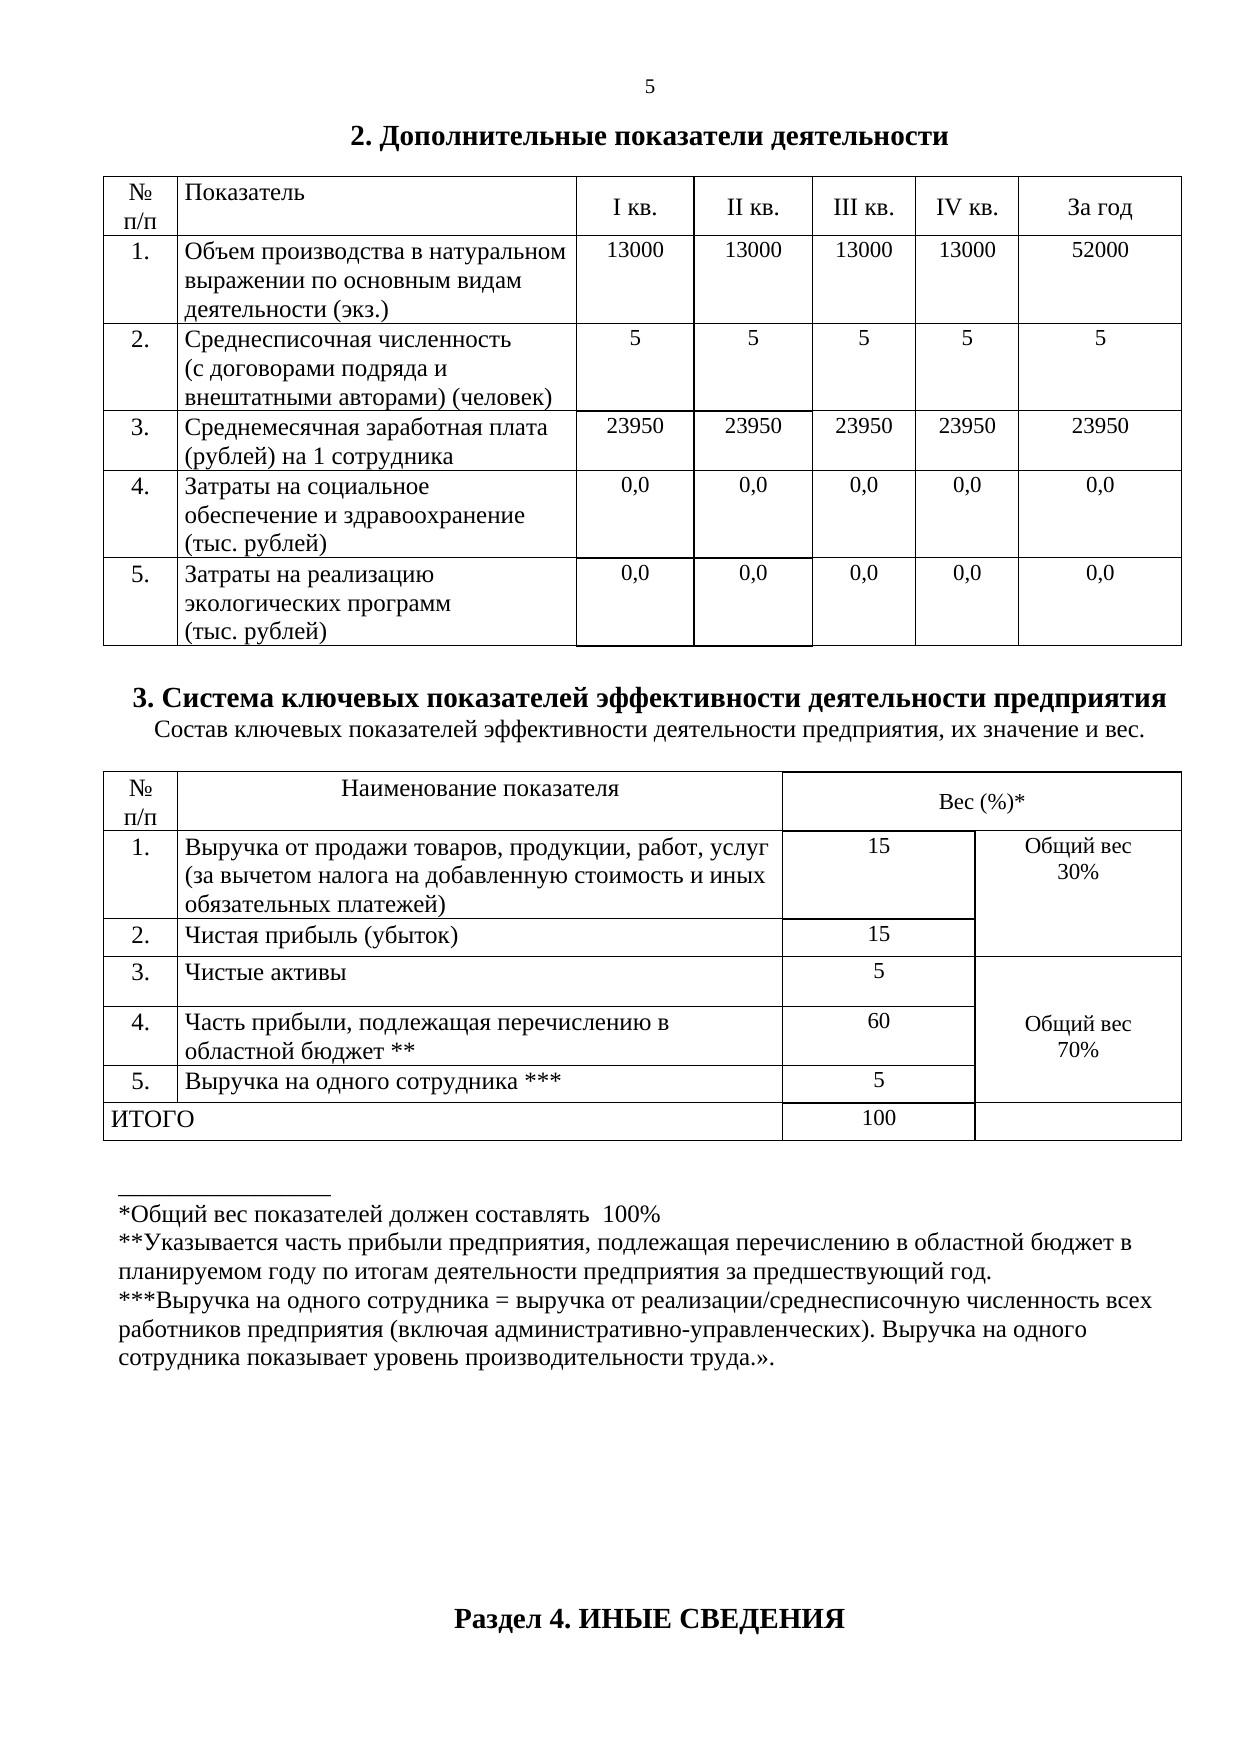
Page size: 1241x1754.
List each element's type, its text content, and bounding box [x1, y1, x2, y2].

table_cell 5 [1019, 324, 1181, 410]
table_cell 0,0 [577, 471, 693, 557]
table_cell Выручка от продажи товаров, продукции, работ, услуг (за вычетом налога на добавленную стоимость и иных обязательных платежей) [178, 831, 782, 918]
table_cell 2. [104, 919, 177, 956]
table_header Вес (%)* [783, 773, 1181, 830]
table_cell 4. [104, 471, 177, 557]
table_header Наименование показателя [178, 772, 782, 830]
table_cell 3. [104, 411, 177, 469]
table_cell 1. [104, 236, 177, 323]
table_cell 5 [577, 324, 693, 410]
table_cell 5 [695, 324, 812, 410]
table_header Показатель [178, 177, 576, 235]
table_cell Среднемесячная заработная плата (рублей) на 1 сотрудника [178, 411, 576, 469]
table_header № п/п [104, 772, 177, 830]
text *Общий вес показателей должен составлять 100% [118, 1199, 1181, 1227]
table_cell Затраты на социальное обеспечение и здравоохранение (тыс. рублей) [178, 471, 576, 557]
table_cell 13000 [813, 236, 915, 323]
table_cell Объем производства в натуральном выражении по основным видам деятельности (экз.) [178, 236, 576, 323]
table_cell 5 [783, 957, 974, 1006]
table_header № п/п [104, 177, 177, 235]
text Раздел 4. ИНЫЕ СВЕДЕНИЯ [118, 1601, 1181, 1635]
subtitle 2. Дополнительные показатели деятельности [118, 118, 1181, 152]
table_cell 0,0 [916, 471, 1018, 557]
table_cell [976, 1103, 1181, 1140]
table_cell 60 [783, 1007, 974, 1065]
text **Указывается часть прибыли предприятия, подлежащая перечислению в областной бюджет в планируемом году по итогам деятельности предприятия за предшествующий год. [118, 1227, 1181, 1285]
table_cell Общий вес 30% [976, 831, 1181, 956]
table_cell 13000 [695, 236, 812, 323]
table_cell 0,0 [813, 558, 915, 645]
table_cell ИТОГО [104, 1103, 782, 1140]
table_cell 0,0 [695, 471, 812, 557]
table_header II кв. [695, 177, 812, 235]
table_cell 5 [783, 1066, 974, 1102]
table_cell 23950 [577, 412, 693, 469]
text Состав ключевых показателей эффективности деятельности предприятия, их значение и вес. [118, 714, 1181, 742]
table_cell 23950 [813, 411, 915, 469]
table_cell 100 [783, 1104, 974, 1140]
table_cell 0,0 [813, 471, 915, 557]
table_cell Выручка на одного сотрудника *** [178, 1066, 782, 1102]
table_cell 23950 [1019, 411, 1181, 469]
table_cell 23950 [916, 411, 1018, 469]
table_cell Общий вес 70% [976, 957, 1181, 1102]
table_cell 15 [783, 920, 974, 956]
table_header I кв. [577, 177, 693, 235]
table_cell Чистая прибыль (убыток) [178, 919, 782, 956]
table_cell 5. [104, 1066, 177, 1102]
table_cell 52000 [1019, 236, 1181, 323]
table_cell 0,0 [695, 559, 812, 645]
table_cell Часть прибыли, подлежащая перечислению в областной бюджет ** [178, 1007, 782, 1065]
table_header За год [1019, 177, 1181, 235]
table_header IV кв. [916, 177, 1018, 235]
table_cell 1. [104, 831, 177, 918]
table_cell 15 [783, 832, 974, 918]
table_cell 0,0 [1019, 471, 1181, 557]
table_cell 5 [916, 324, 1018, 410]
table_cell 23950 [695, 412, 812, 469]
table_cell 2. [104, 324, 177, 410]
table_cell 0,0 [916, 558, 1018, 645]
table_cell 4. [104, 1007, 177, 1065]
text 3. Система ключевых показателей эффективности деятельности предприятия [118, 680, 1181, 714]
table_header III кв. [813, 177, 915, 235]
table_cell 3. [104, 957, 177, 1006]
table_cell 0,0 [1019, 558, 1181, 645]
table_cell 13000 [577, 236, 693, 323]
table_cell Чистые активы [178, 957, 782, 1006]
table_cell 5. [104, 558, 177, 645]
table_cell Среднесписочная численность (с договорами подряда и внештатными авторами) (человек) [178, 324, 576, 410]
table_cell 0,0 [577, 559, 693, 645]
table_cell 13000 [916, 236, 1018, 323]
table_cell Затраты на реализацию экологических программ (тыс. рублей) [178, 558, 576, 645]
text ***Выручка на одного сотрудника = выручка от реализации/среднесписочную численность всех работников предприятия (включая административно-управленческих). Выручка на одного сотрудника показывает уровень производительности труда.». [118, 1285, 1181, 1371]
text _________________ [118, 1170, 1181, 1199]
table_cell 5 [813, 324, 915, 410]
